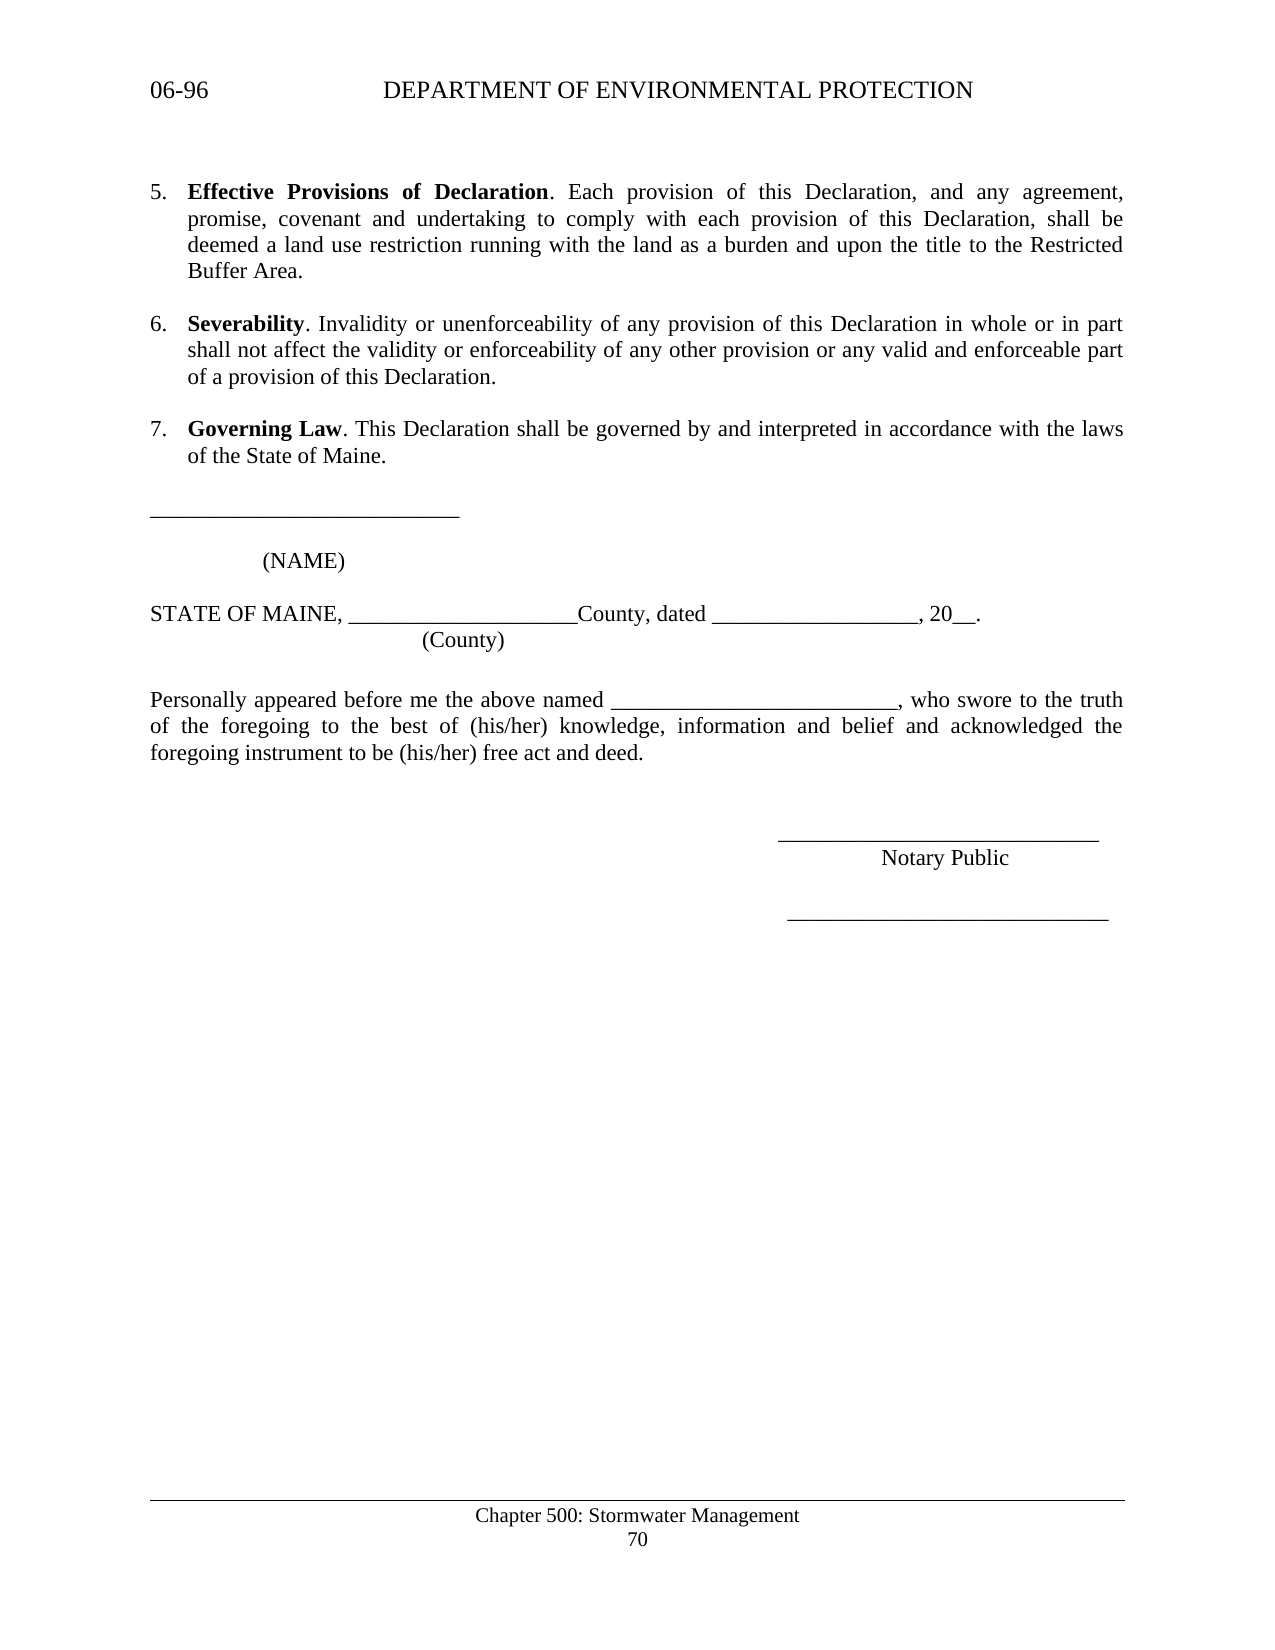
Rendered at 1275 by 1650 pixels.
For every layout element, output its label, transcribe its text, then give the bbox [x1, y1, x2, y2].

text 6. Severability. Invalidity or unenforceability of any provision of this Declaration in whole or in part shall not affect the validity or enforceability of any other provision or any valid and enforceable part of a provision of this Declaration. [150, 310, 1125, 389]
text ___________________________ [150, 494, 1125, 521]
text STATE OF , ____________________County, dated __________________, 20__. [150, 600, 1125, 626]
text (County) [422, 626, 1125, 660]
text 5. Effective Provisions of Declaration. Each provision of this Declaration, and any agreement, promise, covenant and undertaking to comply with each provision of this Declaration, shall be deemed a land use restriction running with the land as a burden and upon the title to the Restricted Buffer Area. [150, 178, 1125, 284]
text (NAME) [262, 547, 1125, 573]
text ____________________________ [150, 818, 1125, 844]
text Notary Public [150, 844, 1125, 871]
text Personally appeared before me the above named _________________________, who swore to the truth of the foregoing to the best of (his/her) knowledge, information and belief and acknowledged the foregoing instrument to be (his/her) free act and deed. [150, 686, 1125, 765]
text ____________________________ [150, 897, 1125, 923]
text 7. Governing Law. This Declaration shall be governed by and interpreted in accordance with the laws of the State of . [150, 415, 1125, 468]
